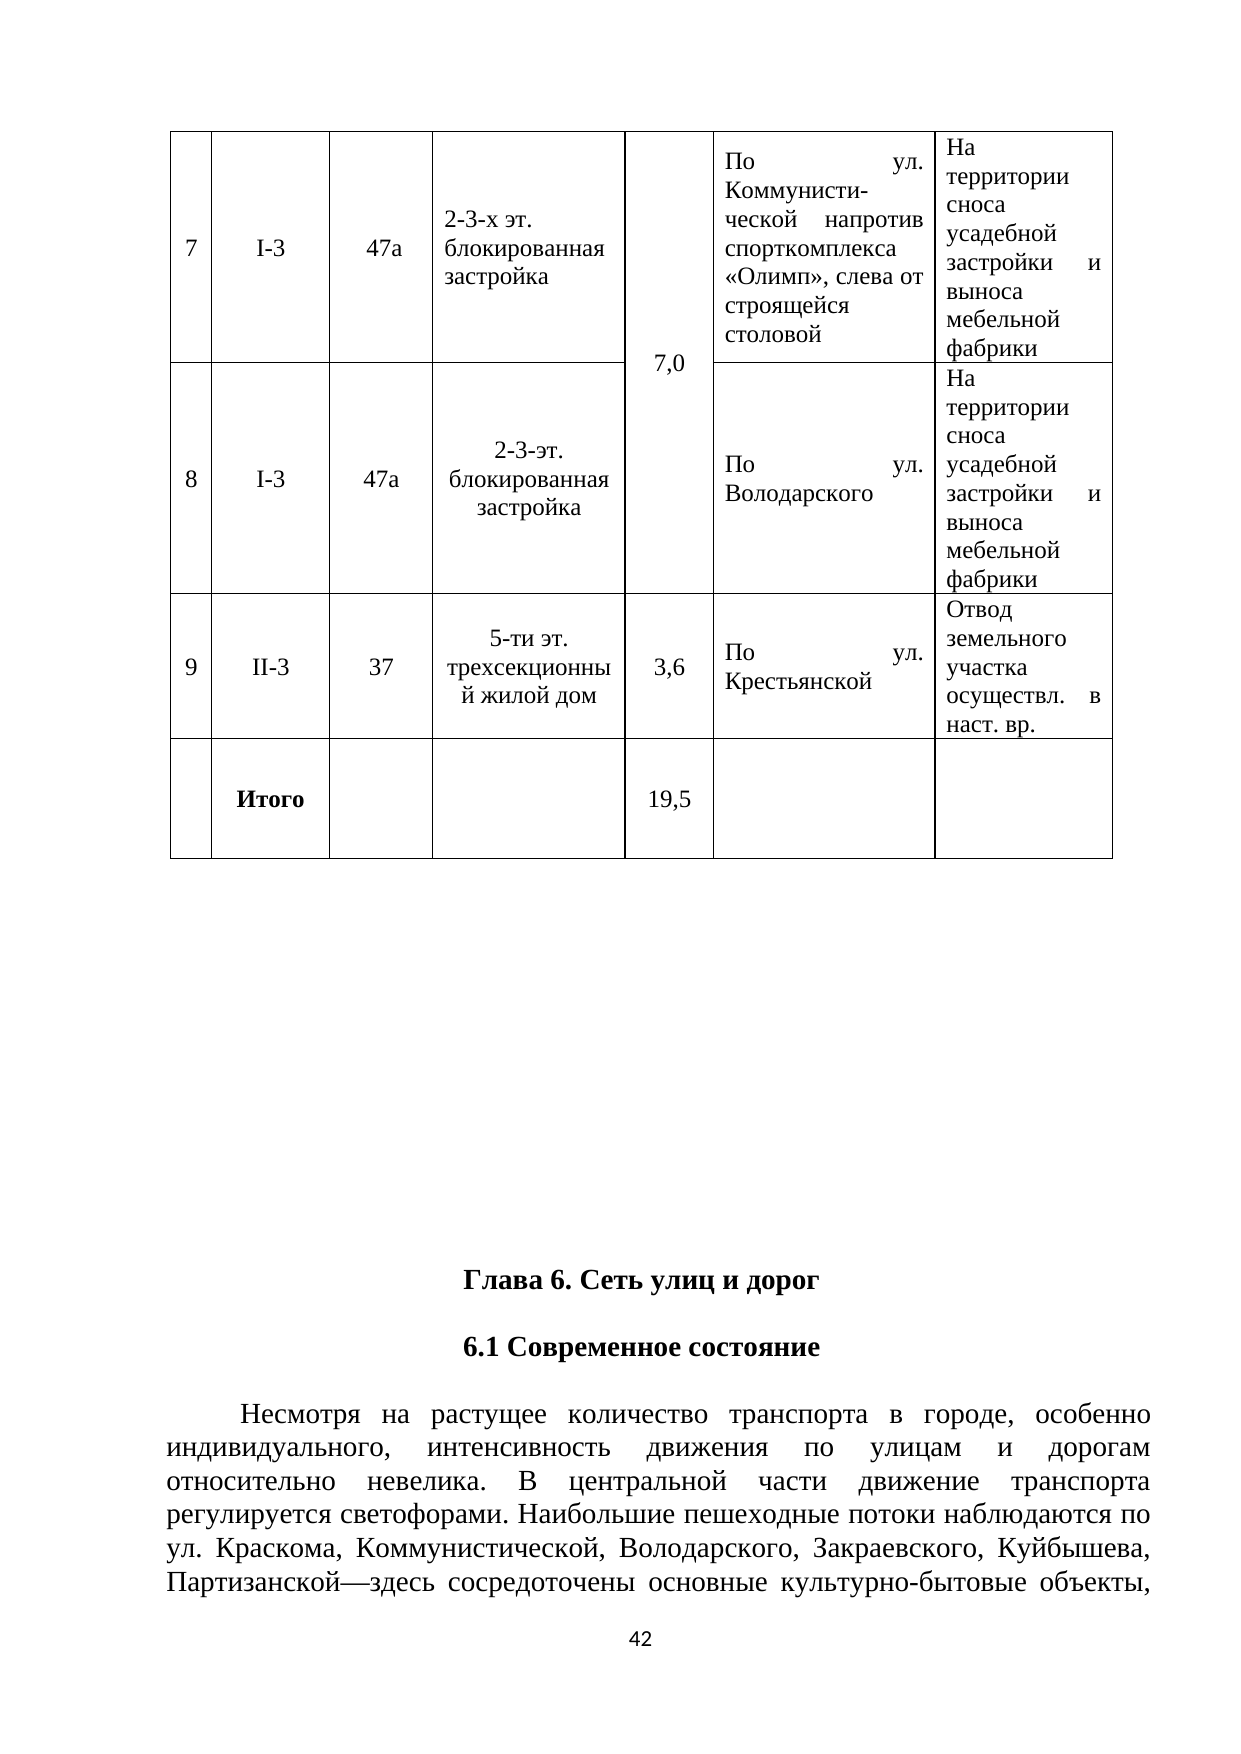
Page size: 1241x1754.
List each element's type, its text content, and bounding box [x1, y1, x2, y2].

table_cell 37 [330, 594, 432, 738]
table_cell По ул. Крестьянской [714, 594, 934, 738]
table_cell [936, 739, 1112, 858]
table_cell [433, 739, 624, 858]
table_cell 2-3-х эт. блокированная застройка [433, 132, 624, 362]
table_cell Отвод земельного участка осуществл. в наст. вр. [936, 594, 1112, 738]
table_cell [330, 739, 432, 858]
table_cell По ул. Коммунисти-ческой напротив спорткомплекса «Олимп», слева от строящейся столовой [714, 132, 934, 362]
table_cell 3,6 [626, 594, 713, 738]
table_cell На территории сноса усадебной застройки и выноса мебельной фабрики [936, 363, 1112, 593]
table_cell [714, 739, 934, 858]
table_cell II-3 [212, 594, 329, 738]
table_cell 47а [330, 132, 432, 362]
table_cell 8 [171, 363, 211, 593]
table_cell 7,0 [626, 132, 713, 593]
text Глава 6. Сеть улиц и дорог [131, 1262, 1152, 1295]
table_cell 2-3-эт. блокированная застройка [433, 363, 624, 593]
table_cell Итого [212, 739, 329, 858]
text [166, 1396, 1152, 1597]
table_cell I-3 [212, 132, 329, 362]
table_cell 9 [171, 594, 211, 738]
table_cell По ул. Володарского [714, 363, 934, 593]
table_cell I-3 [212, 363, 329, 593]
table_cell 47а [330, 363, 432, 593]
text 6.1 Современное состояние [131, 1329, 1152, 1362]
table_cell На территории сноса усадебной застройки и выноса мебельной фабрики [936, 132, 1112, 362]
table_cell [171, 739, 211, 858]
table_cell 19,5 [626, 739, 713, 858]
table_cell 7 [171, 132, 211, 362]
table_cell 5-ти эт. трехсекционный жилой дом [433, 594, 624, 738]
